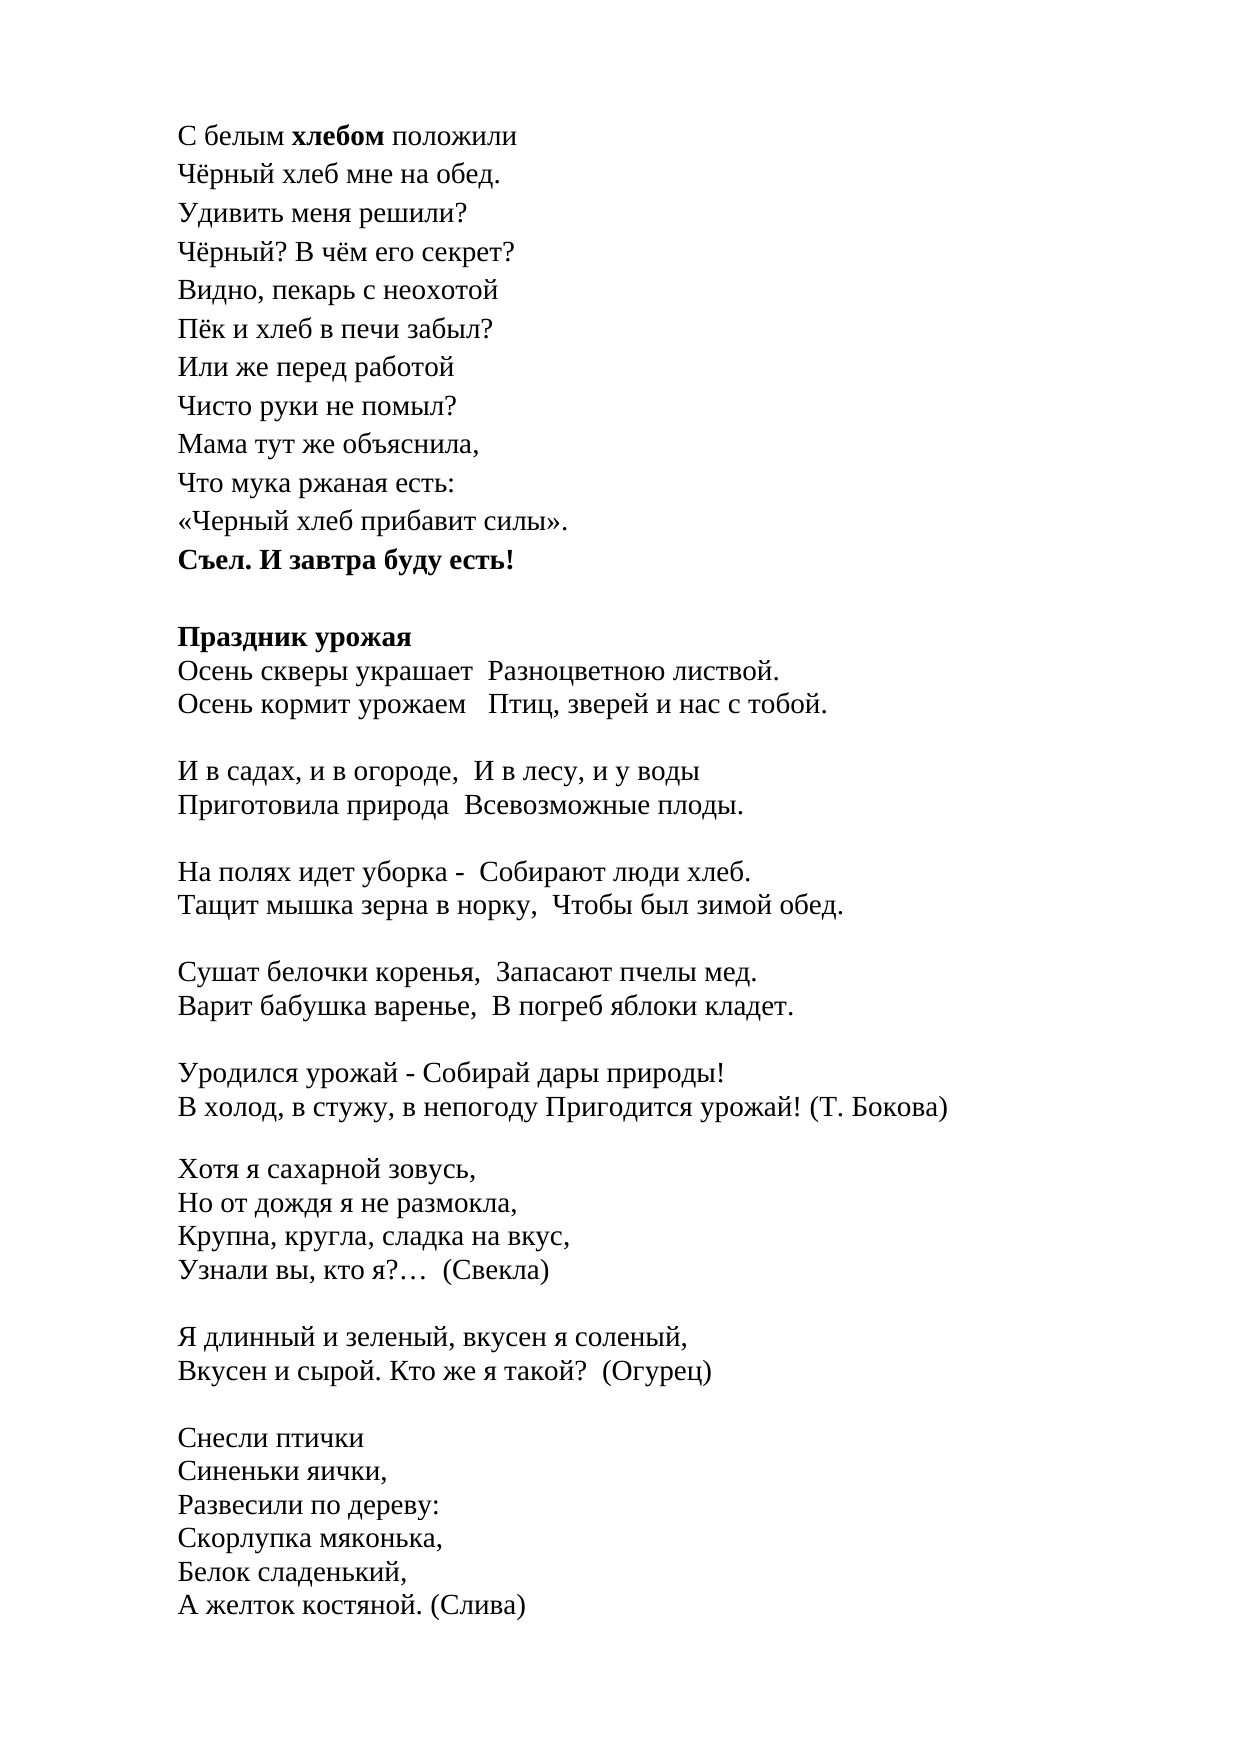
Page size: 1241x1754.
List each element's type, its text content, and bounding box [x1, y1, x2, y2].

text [177, 118, 1152, 576]
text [177, 1151, 1152, 1621]
subtitle Праздник урожая [177, 619, 1152, 653]
text Осень скверы украшает Разноцветною листвой. Осень кормит урожаем Птиц, зверей и нас с тобой. И в садах, и в огороде, И в лесу, и у воды Приготовила природа Всевозможные плоды. На полях идет уборка - Собирают люди хлеб. Тащит мышка зерна в норку, Чтобы был зимой обед. Сушат белочки коренья, Запасают пчелы мед. Варит бабушка варенье, В погреб яблоки кладет. Уродился урожай - Собирай дары природы! В холод, в стужу, в непогоду Пригодится урожай! (Т. Бокова) [177, 653, 1152, 1122]
